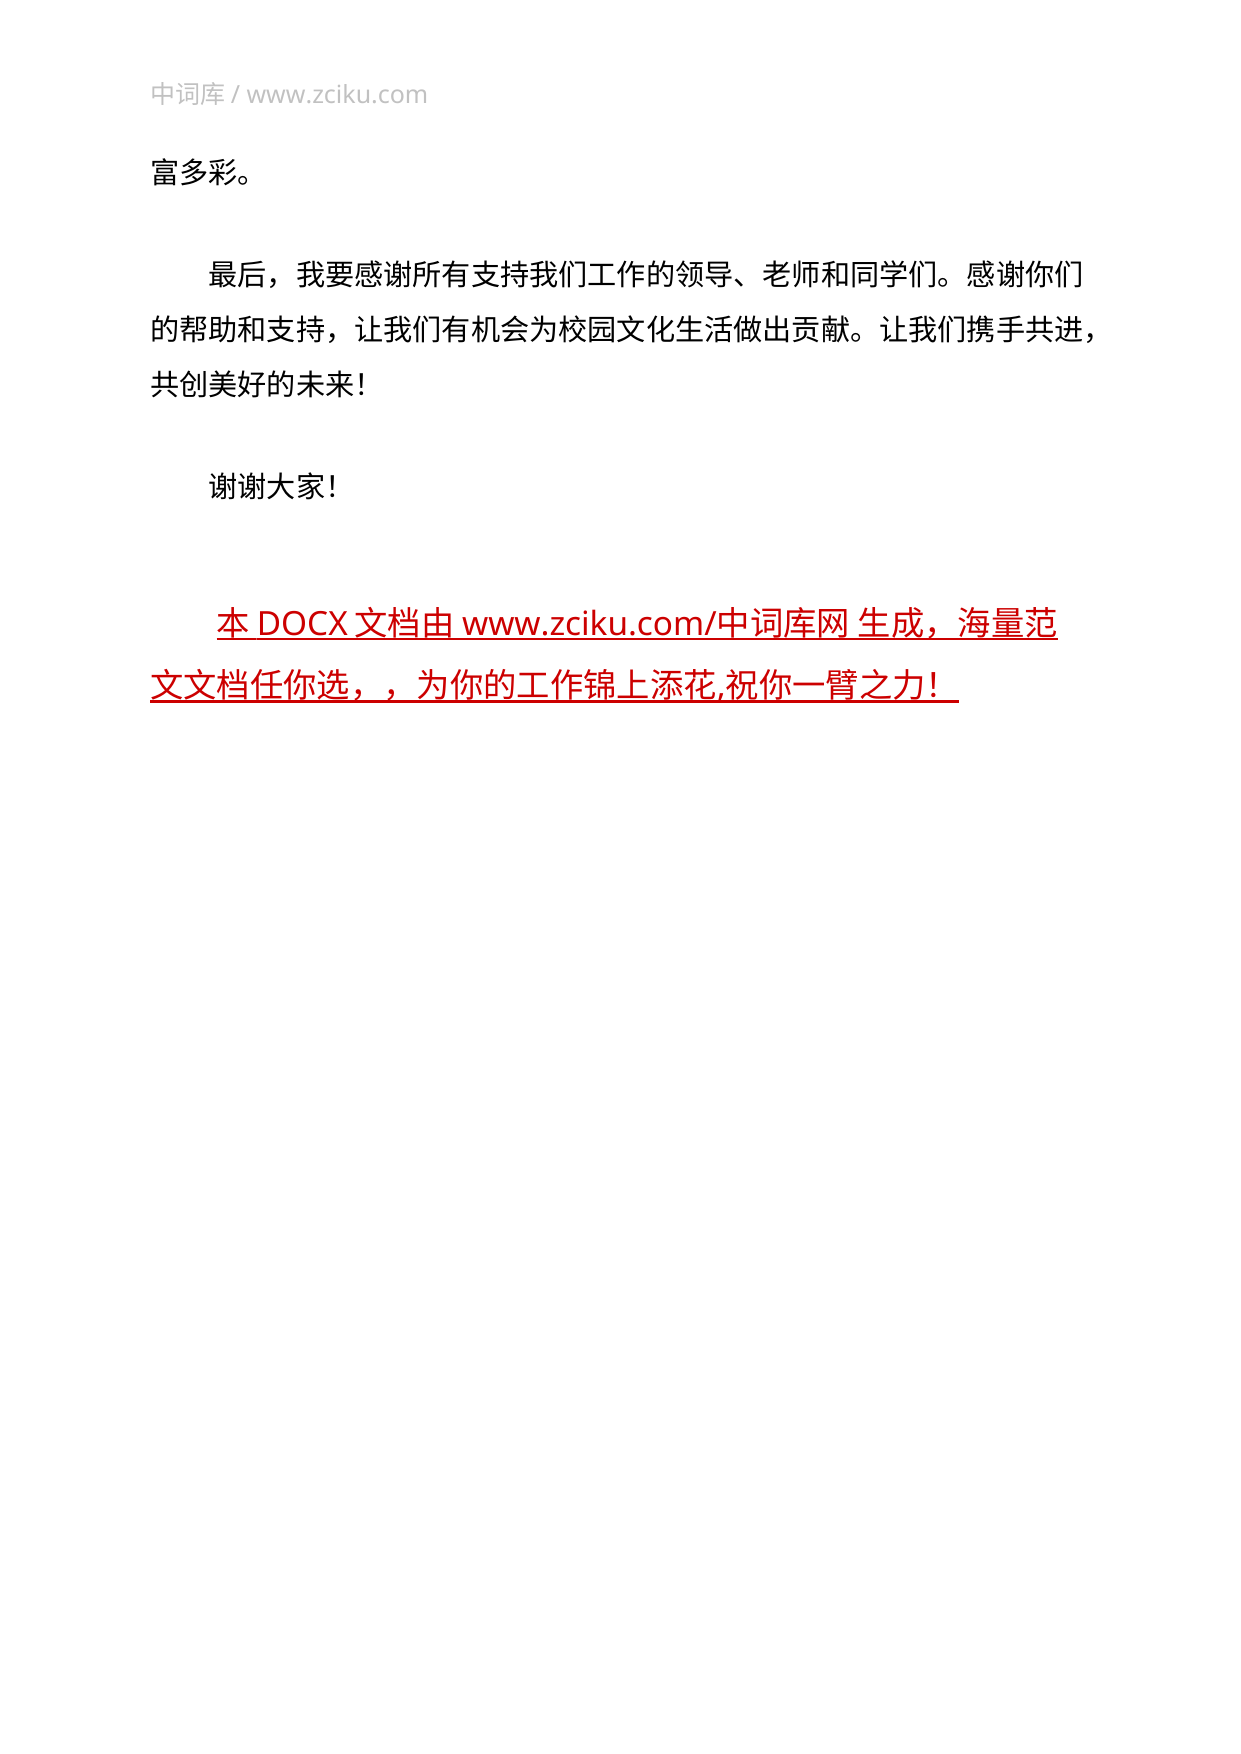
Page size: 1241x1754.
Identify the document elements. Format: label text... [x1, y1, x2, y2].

text 本DOCX文档由 www.zciku.com/中词库网 生成，海量范文文档任你选，，为你的工作锦上添花,祝你一臂之力！ [150, 596, 1090, 708]
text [150, 150, 1090, 192]
text 谢谢大家！ [150, 463, 1090, 506]
text 最后，我要感谢所有支持我们工作的领导、老师和同学们。感谢你们的帮助和支持，让我们有机会为校园文化生活做出贡献。让我们携手共进，共创美好的未来！ [150, 252, 1090, 404]
